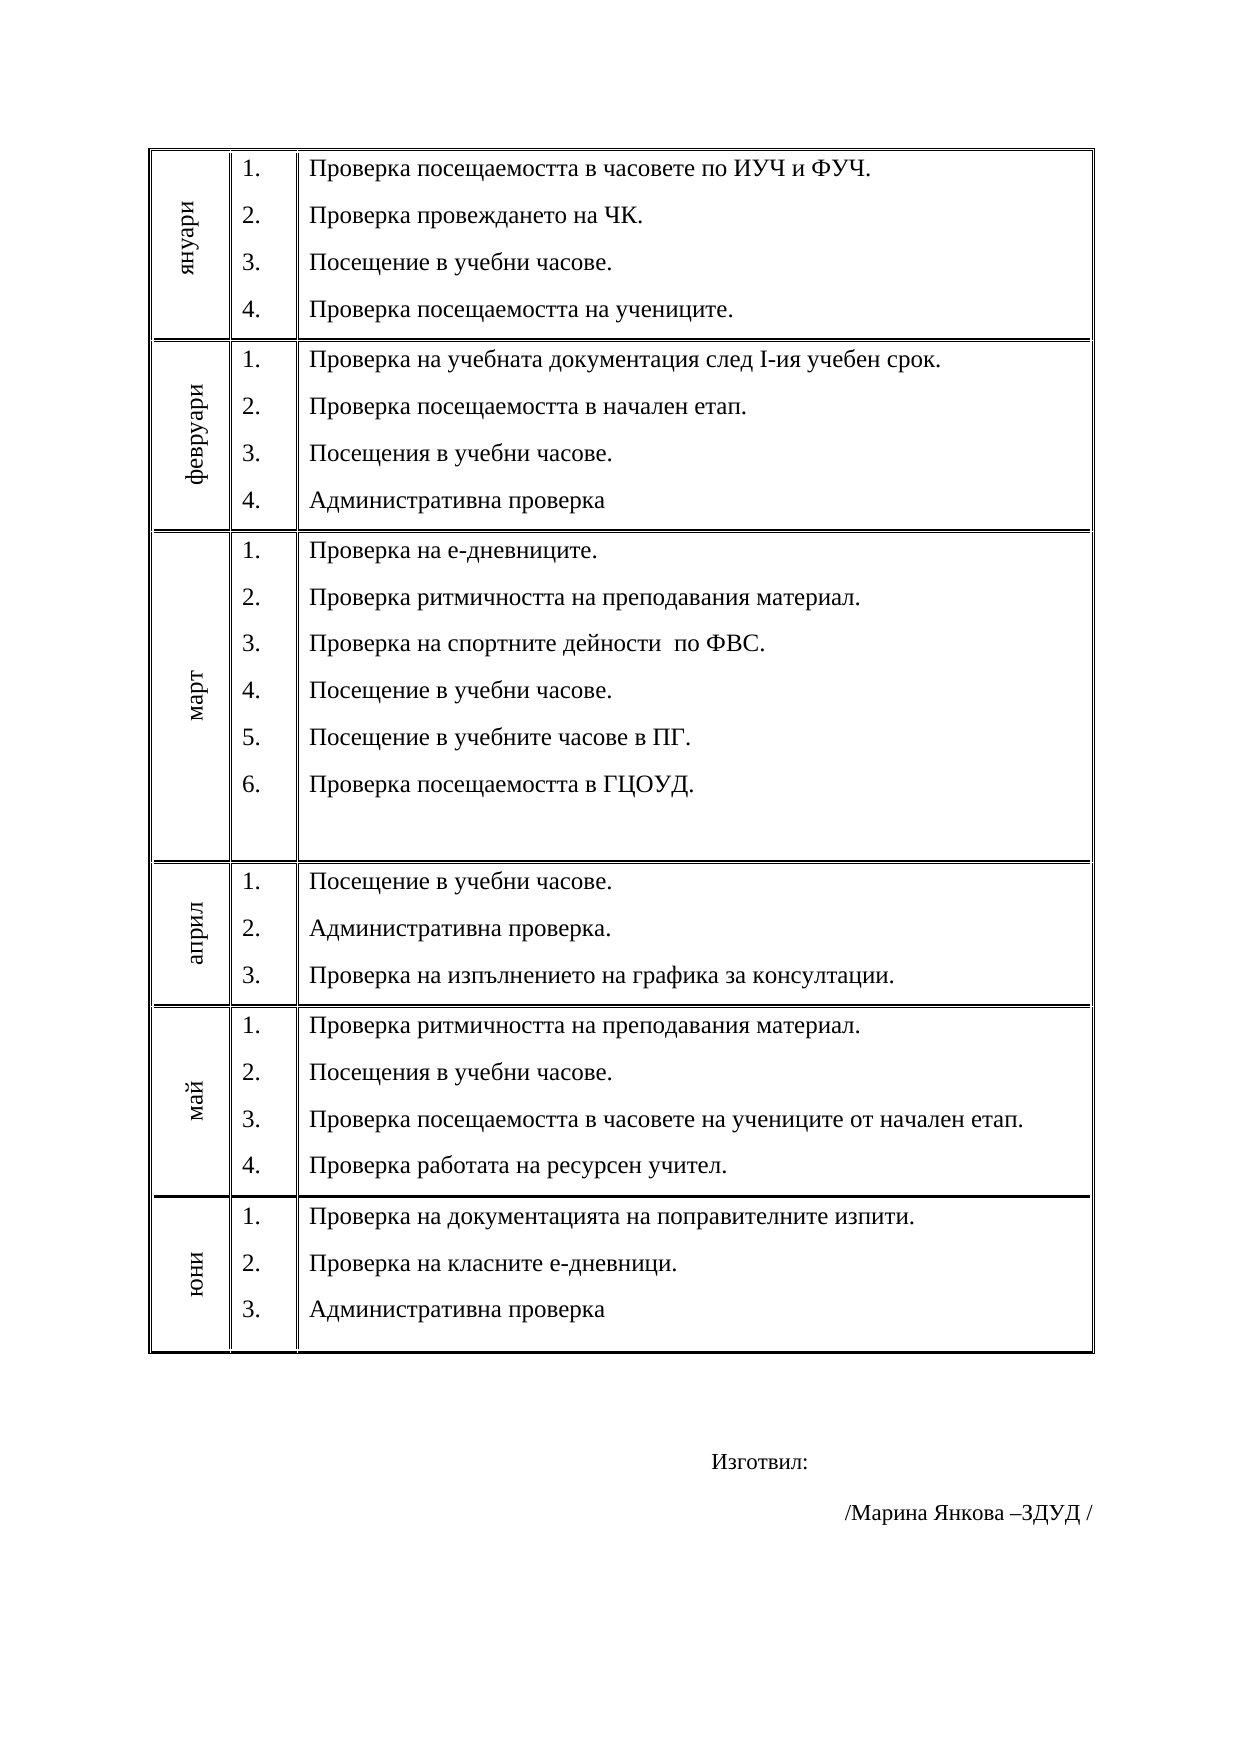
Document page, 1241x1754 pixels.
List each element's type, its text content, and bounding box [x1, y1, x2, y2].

table_cell 1. 2. 3. 4. [231, 151, 298, 338]
table_cell февруари [152, 338, 229, 529]
table_cell 1. 2. 3. 4. [232, 342, 296, 529]
table_cell Проверка посещаемостта в часовете по ИУЧ и ФУЧ. Проверка провеждането на ЧК. Посещение в учебни часове. Проверка посещаемостта на учениците. [298, 151, 1092, 338]
table_cell 1. 2. 3. 4. [232, 1008, 296, 1195]
text Изготвил: [148, 1448, 1093, 1474]
table_cell Проверка на е-дневниците. Проверка ритмичността на преподавания материал. Проверка на спортните дейности по ФВС. Посещение в учебни часове. Посещение в учебните часове в ПГ. Проверка посещаемостта в ГЦОУД. [299, 529, 1092, 860]
table_cell Проверка на учебната документация след І-ия учебен срок. Проверка посещаемостта в начален етап. Посещения в учебни часове. Административна проверка [299, 338, 1092, 529]
table_cell март [152, 529, 229, 860]
table_cell Посещение в учебни часове. Административна проверка. Проверка на изпълнението на графика за консултации. [299, 860, 1092, 1004]
table_cell юни [152, 1195, 231, 1351]
table_cell април [152, 860, 229, 1004]
table_cell май [152, 1004, 229, 1195]
table_cell Проверка на документацията на поправителните изпити. Проверка на класните е-дневници. Административна проверка [298, 1195, 1092, 1351]
table_cell 1. 2. 3. [231, 1198, 298, 1351]
table_cell 1. 2. 3. 4. 5. 6. [232, 533, 296, 860]
table_cell Проверка ритмичността на преподавания материал. Посещения в учебни часове. Проверка посещаемостта в часовете на учениците от начален етап. Проверка работата на ресурсен учител. [299, 1004, 1092, 1195]
text /Марина Янкова –ЗДУД / [148, 1499, 1093, 1526]
table_cell януари [152, 151, 231, 338]
table_cell 1. 2. 3. [232, 864, 296, 1004]
